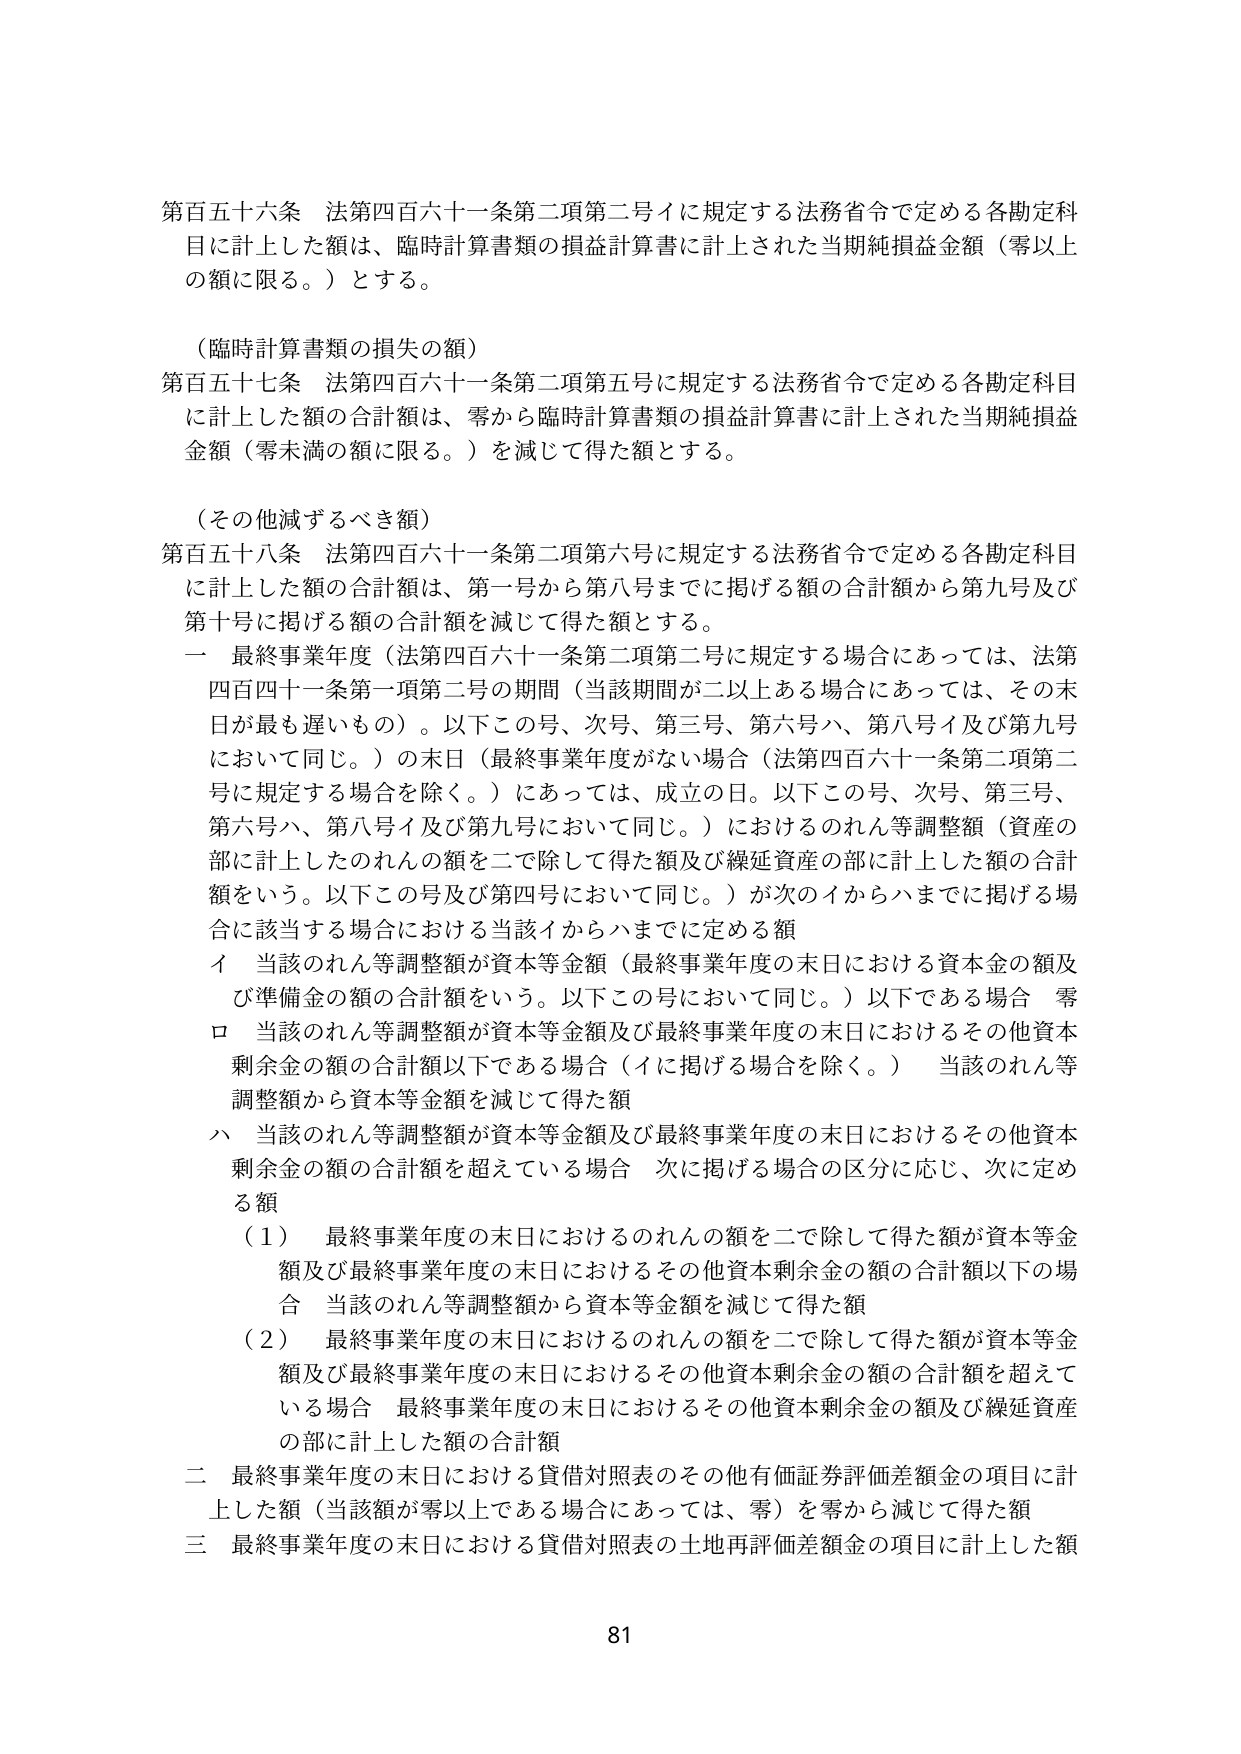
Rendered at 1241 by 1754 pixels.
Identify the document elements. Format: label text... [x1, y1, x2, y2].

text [184, 1526, 1079, 1560]
text （２） 最終事業年度の末日におけるのれんの額を二で除して得た額が資本等金額及び最終事業年度の末日におけるその他資本剰余金の額の合計額を超えている場合 最終事業年度の末日におけるその他資本剰余金の額及び繰延資産の部に計上した額の合計額 [230, 1321, 1079, 1458]
text 第百五十七条 法第四百六十一条第二項第五号に規定する法務省令で定める各勘定科目に計上した額の合計額は、零から臨時計算書類の損益計算書に計上された当期純損益金額（零未満の額に限る。）を減じて得た額とする。 [161, 364, 1079, 467]
text 二 最終事業年度の末日における貸借対照表のその他有価証券評価差額金の項目に計上した額（当該額が零以上である場合にあっては、零）を零から減じて得た額 [184, 1458, 1079, 1526]
text （その他減ずるべき額） [184, 501, 1079, 535]
text ハ 当該のれん等調整額が資本等金額及び最終事業年度の末日におけるその他資本剰余金の額の合計額を超えている場合 次に掲げる場合の区分に応じ、次に定める額 [207, 1116, 1079, 1219]
text イ 当該のれん等調整額が資本等金額（最終事業年度の末日における資本金の額及び準備金の額の合計額をいう。以下この号において同じ。）以下である場合 零 [207, 945, 1079, 1014]
text 一 最終事業年度（法第四百六十一条第二項第二号に規定する場合にあっては、法第四百四十一条第一項第二号の期間（当該期間が二以上ある場合にあっては、その末日が最も遅いもの）。以下この号、次号、第三号、第六号ハ、第八号イ及び第九号において同じ。）の末日（最終事業年度がない場合（法第四百六十一条第二項第二号に規定する場合を除く。）にあっては、成立の日。以下この号、次号、第三号、第六号ハ、第八号イ及び第九号において同じ。）におけるのれん等調整額（資産の部に計上したのれんの額を二で除して得た額及び繰延資産の部に計上した額の合計額をいう。以下この号及び第四号において同じ。）が次のイからハまでに掲げる場合に該当する場合における当該イからハまでに定める額 [184, 638, 1079, 945]
text 第百五十六条 法第四百六十一条第二項第二号イに規定する法務省令で定める各勘定科目に計上した額は、臨時計算書類の損益計算書に計上された当期純損益金額（零以上の額に限る。）とする。 [161, 194, 1079, 296]
text （臨時計算書類の損失の額） [184, 330, 1079, 364]
text 第百五十八条 法第四百六十一条第二項第六号に規定する法務省令で定める各勘定科目に計上した額の合計額は、第一号から第八号までに掲げる額の合計額から第九号及び第十号に掲げる額の合計額を減じて得た額とする。 [161, 535, 1079, 638]
text ロ 当該のれん等調整額が資本等金額及び最終事業年度の末日におけるその他資本剰余金の額の合計額以下である場合（イに掲げる場合を除く。） 当該のれん等調整額から資本等金額を減じて得た額 [207, 1014, 1079, 1116]
text （１） 最終事業年度の末日におけるのれんの額を二で除して得た額が資本等金額及び最終事業年度の末日におけるその他資本剰余金の額の合計額以下の場合 当該のれん等調整額から資本等金額を減じて得た額 [230, 1219, 1079, 1321]
